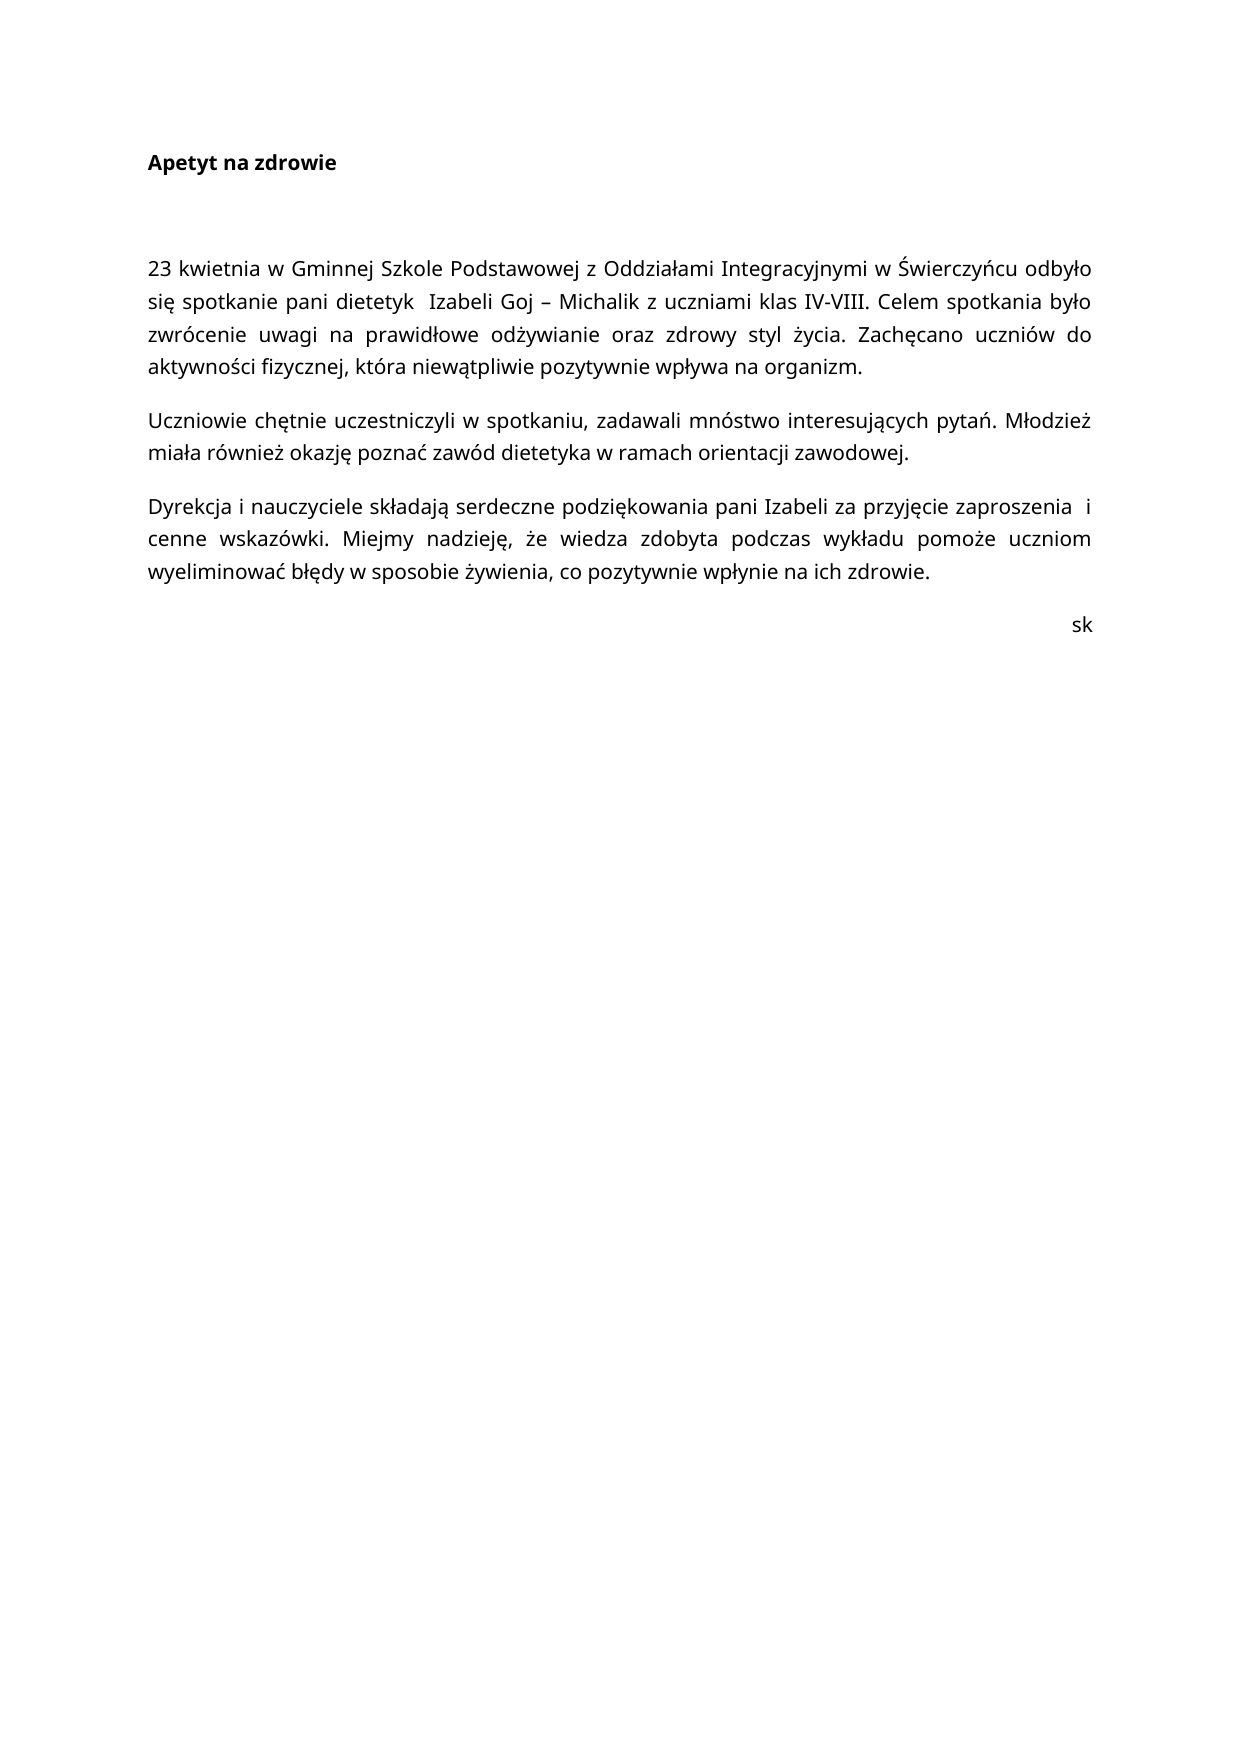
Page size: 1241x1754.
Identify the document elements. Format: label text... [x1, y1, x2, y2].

text sk [148, 610, 1093, 639]
text 23 kwietnia w Gminnej Szkole Podstawowej z Oddziałami Integracyjnymi w Świerczyńcu odbyło się spotkanie pani dietetyk Izabeli Goj – Michalik z uczniami klas IV-VIII. Celem spotkania było zwrócenie uwagi na prawidłowe odżywianie oraz zdrowy styl życia. Zachęcano uczniów do aktywności fizycznej, która niewątpliwie pozytywnie wpływa na organizm. [148, 254, 1093, 381]
text Dyrekcja i nauczyciele składają serdeczne podziękowania pani Izabeli za przyjęcie zaproszenia i cenne wskazówki. Miejmy nadzieję, że wiedza zdobyta podczas wykładu pomoże uczniom wyeliminować błędy w sposobie żywienia, co pozytywnie wpłynie na ich zdrowie. [148, 492, 1093, 585]
text Apetyt na zdrowie [148, 148, 1093, 176]
text Uczniowie chętnie uczestniczyli w spotkaniu, zadawali mnóstwo interesujących pytań. Młodzież miała również okazję poznać zawód dietetyka w ramach orientacji zawodowej. [148, 406, 1093, 467]
